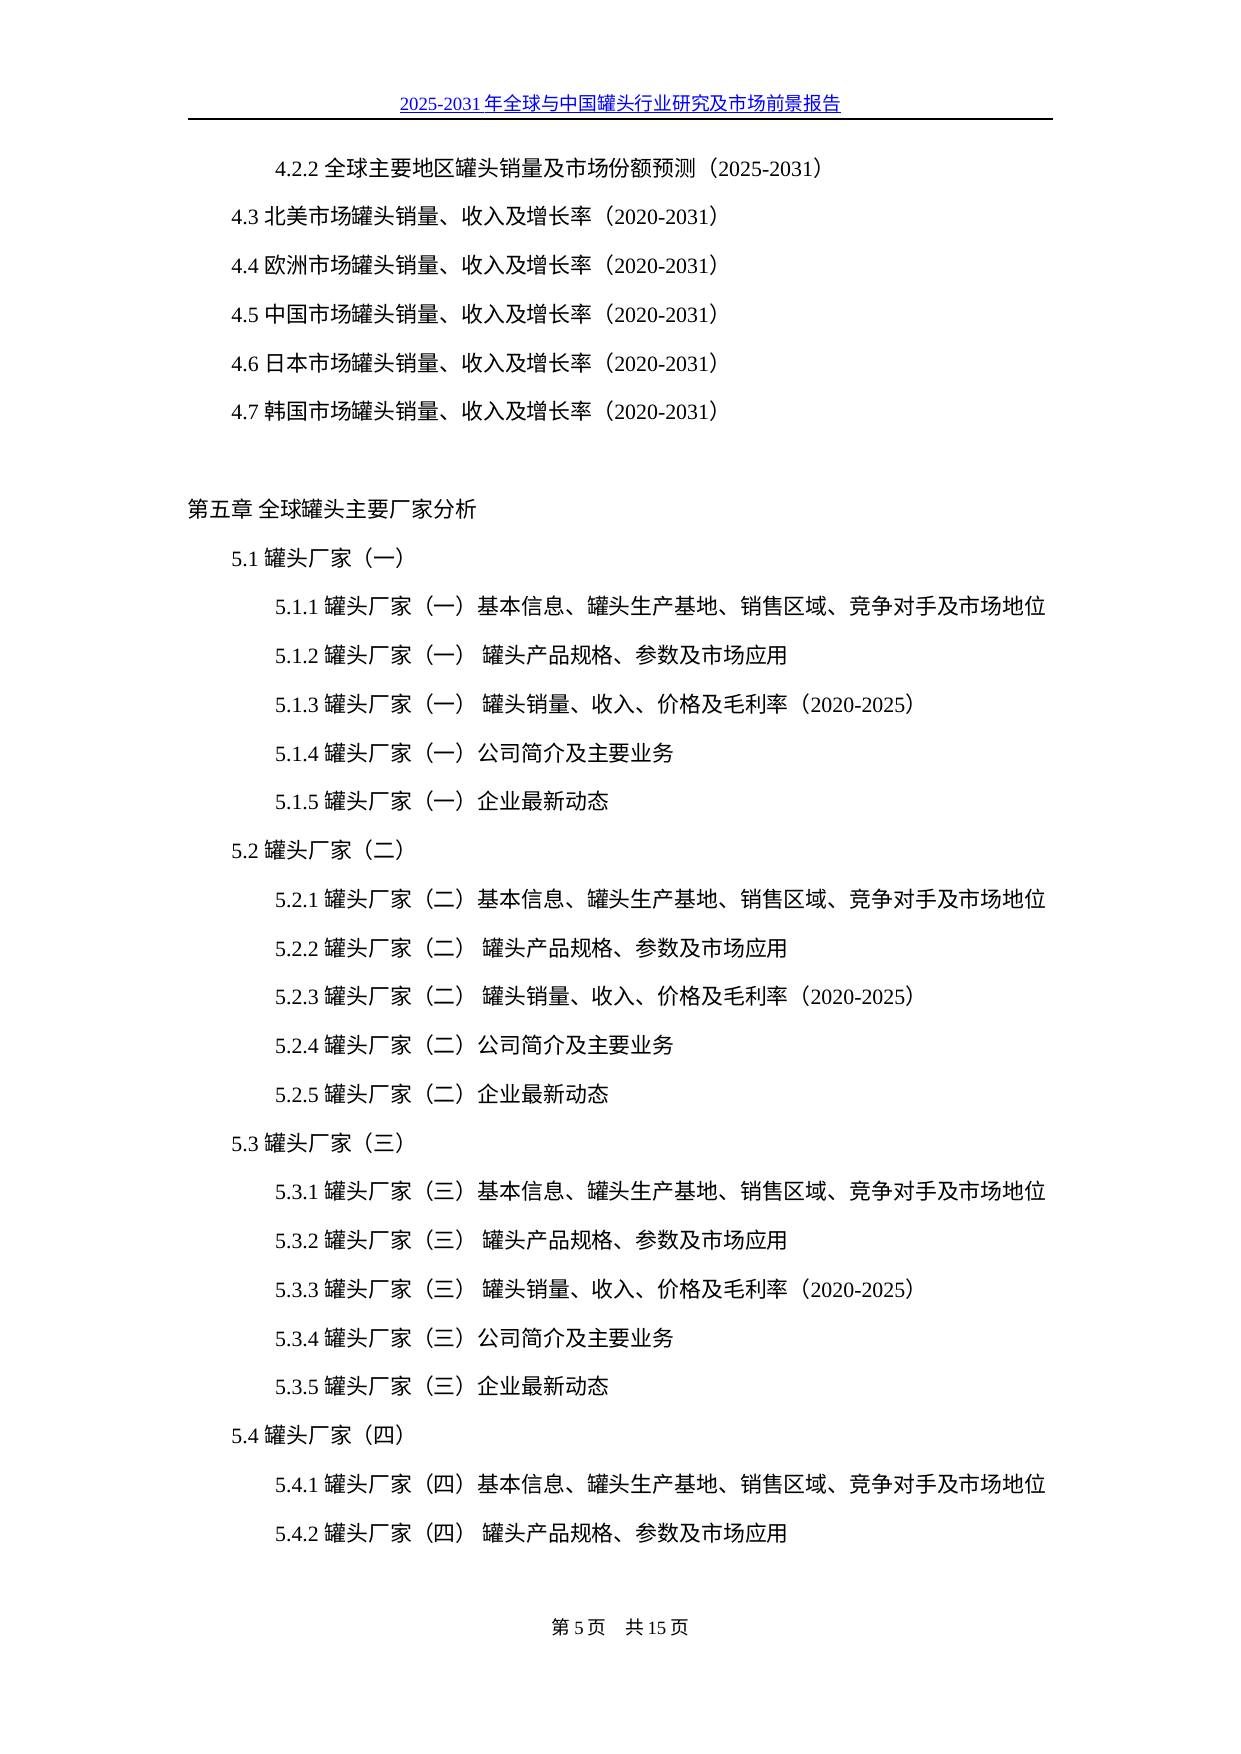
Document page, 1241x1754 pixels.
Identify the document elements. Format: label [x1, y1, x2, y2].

text [187, 150, 1053, 1548]
